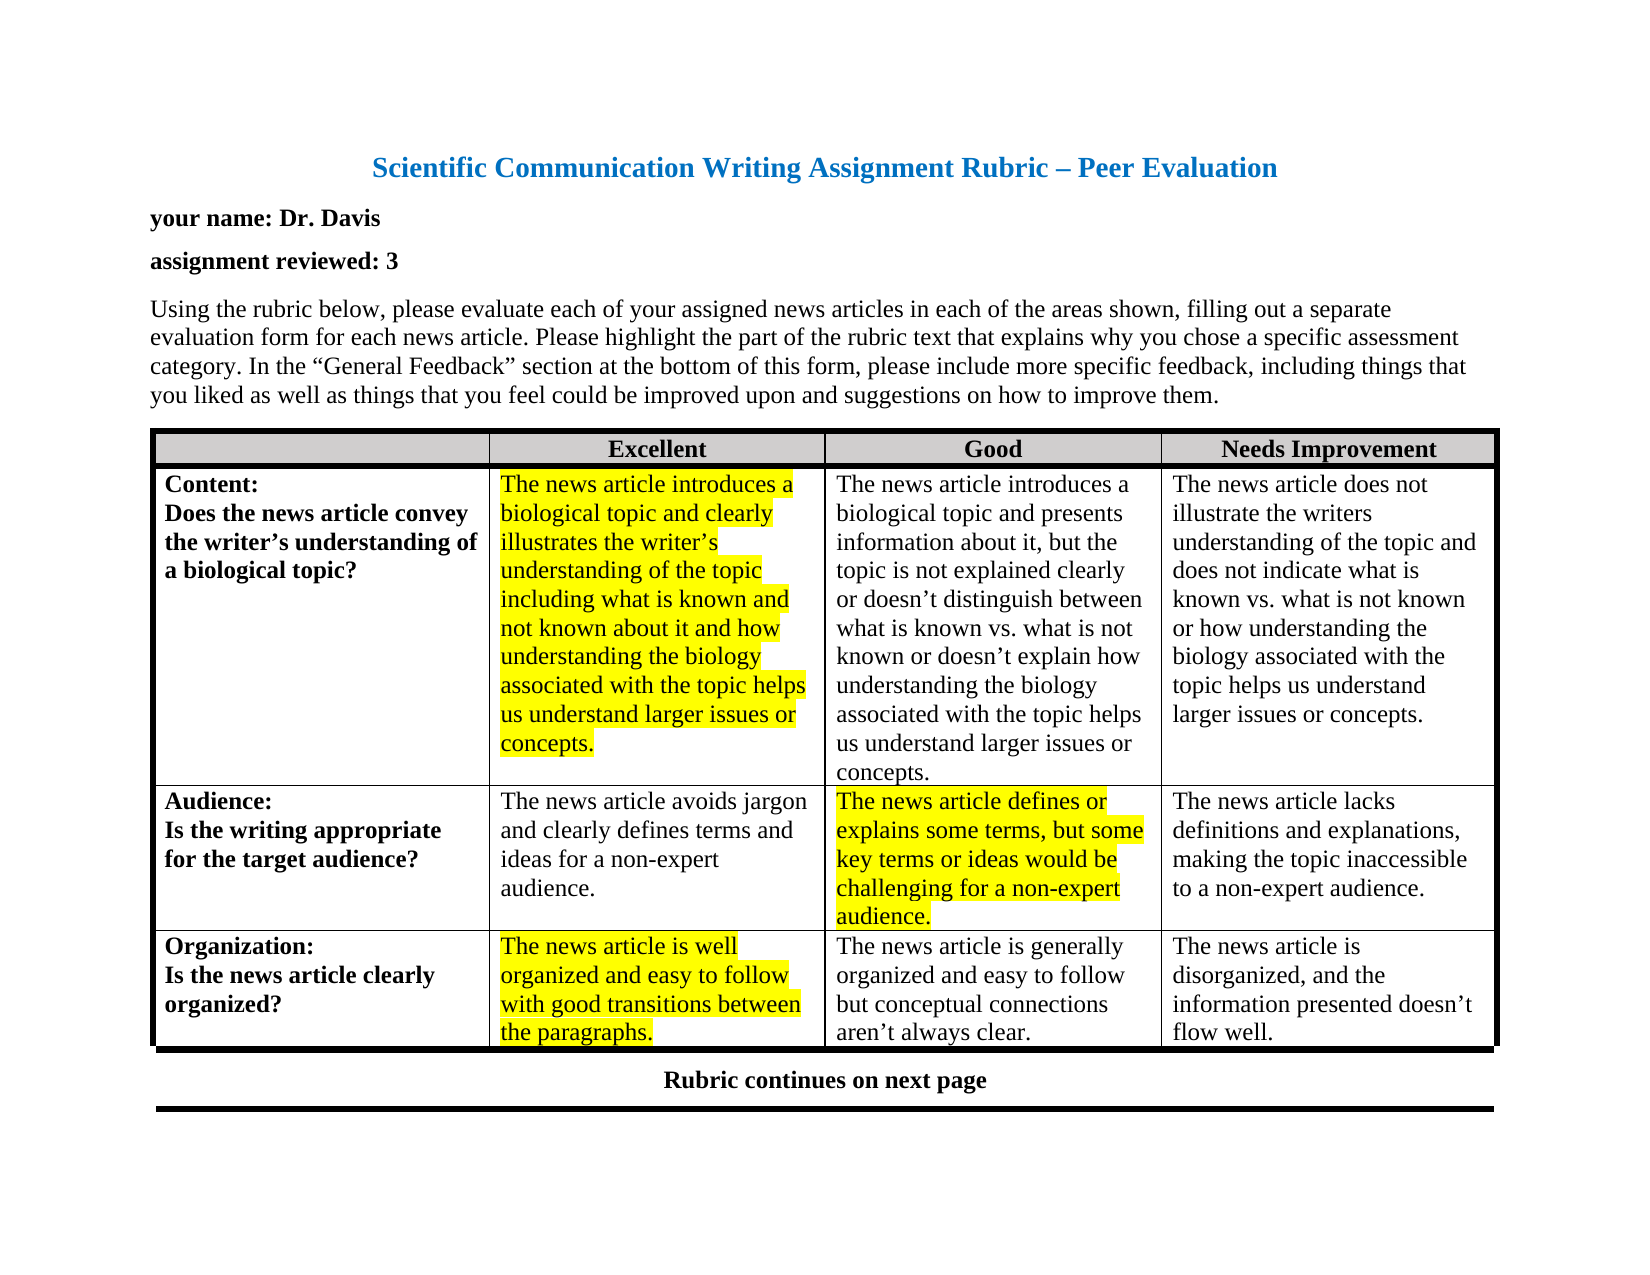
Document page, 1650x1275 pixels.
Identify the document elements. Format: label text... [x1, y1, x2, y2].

table_cell Content: Does the news article convey the writer’s understanding of a biological topic? [156, 469, 489, 785]
table_cell The news article is generally organized and easy to follow but conceptual connections aren’t always clear. [826, 931, 1161, 1046]
text Using the rubric below, please evaluate each of your assigned news articles in each of the areas shown, filling out a separate evaluation form for each news article. Please highlight the part of the rubric text that explains why you chose a specific assessment category. In the “General Feedback” section at the bottom of this form, please include more specific feedback, including things that you liked as well as things that you feel could be improved upon and suggestions on how to improve them. [150, 294, 1500, 409]
table_header Needs Improvement [1162, 434, 1494, 463]
table_cell The news article does not illustrate the writers understanding of the topic and does not indicate what is known vs. what is not known or how understanding the biology associated with the topic helps us understand larger issues or concepts. [1162, 469, 1494, 785]
table_cell Rubric continues on next page [156, 1053, 1494, 1106]
table_header [156, 434, 489, 463]
table_cell Organization: Is the news article clearly organized? [156, 931, 489, 1046]
table_cell The news article introduces a biological topic and presents information about it, but the topic is not explained clearly or doesn’t distinguish between what is known vs. what is not known or doesn’t explain how understanding the biology associated with the topic helps us understand larger issues or concepts. [826, 469, 1161, 785]
text Scientific Communication Writing Assignment Rubric – Peer Evaluation [150, 150, 1500, 183]
table_header Excellent [490, 434, 824, 463]
text your name: Dr. Davis [150, 203, 1500, 231]
table_header Good [826, 434, 1161, 463]
table_cell The news article lacks definitions and explanations, making the topic inaccessible to a non-expert audience. [1162, 786, 1494, 930]
table_cell Audience: Is the writing appropriate for the target audience? [156, 786, 489, 930]
table_cell The news article introduces a biological topic and clearly illustrates the writer’s understanding of the topic including what is known and not known about it and how understanding the biology associated with the topic helps us understand larger issues or concepts. [490, 469, 824, 785]
table_cell The news article is disorganized, and the information presented doesn’t flow well. [1162, 931, 1494, 1046]
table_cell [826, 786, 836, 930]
table_cell The news article avoids jargon and clearly defines terms and ideas for a non-expert audience. [490, 786, 824, 930]
table_cell The news article is well organized and easy to follow with good transitions between the paragraphs. [490, 931, 824, 1046]
text assignment reviewed: 3 [150, 246, 1500, 274]
table_cell The news article defines or explains some terms, but some key terms or ideas would be challenging for a non-expert audience. [931, 786, 1161, 930]
